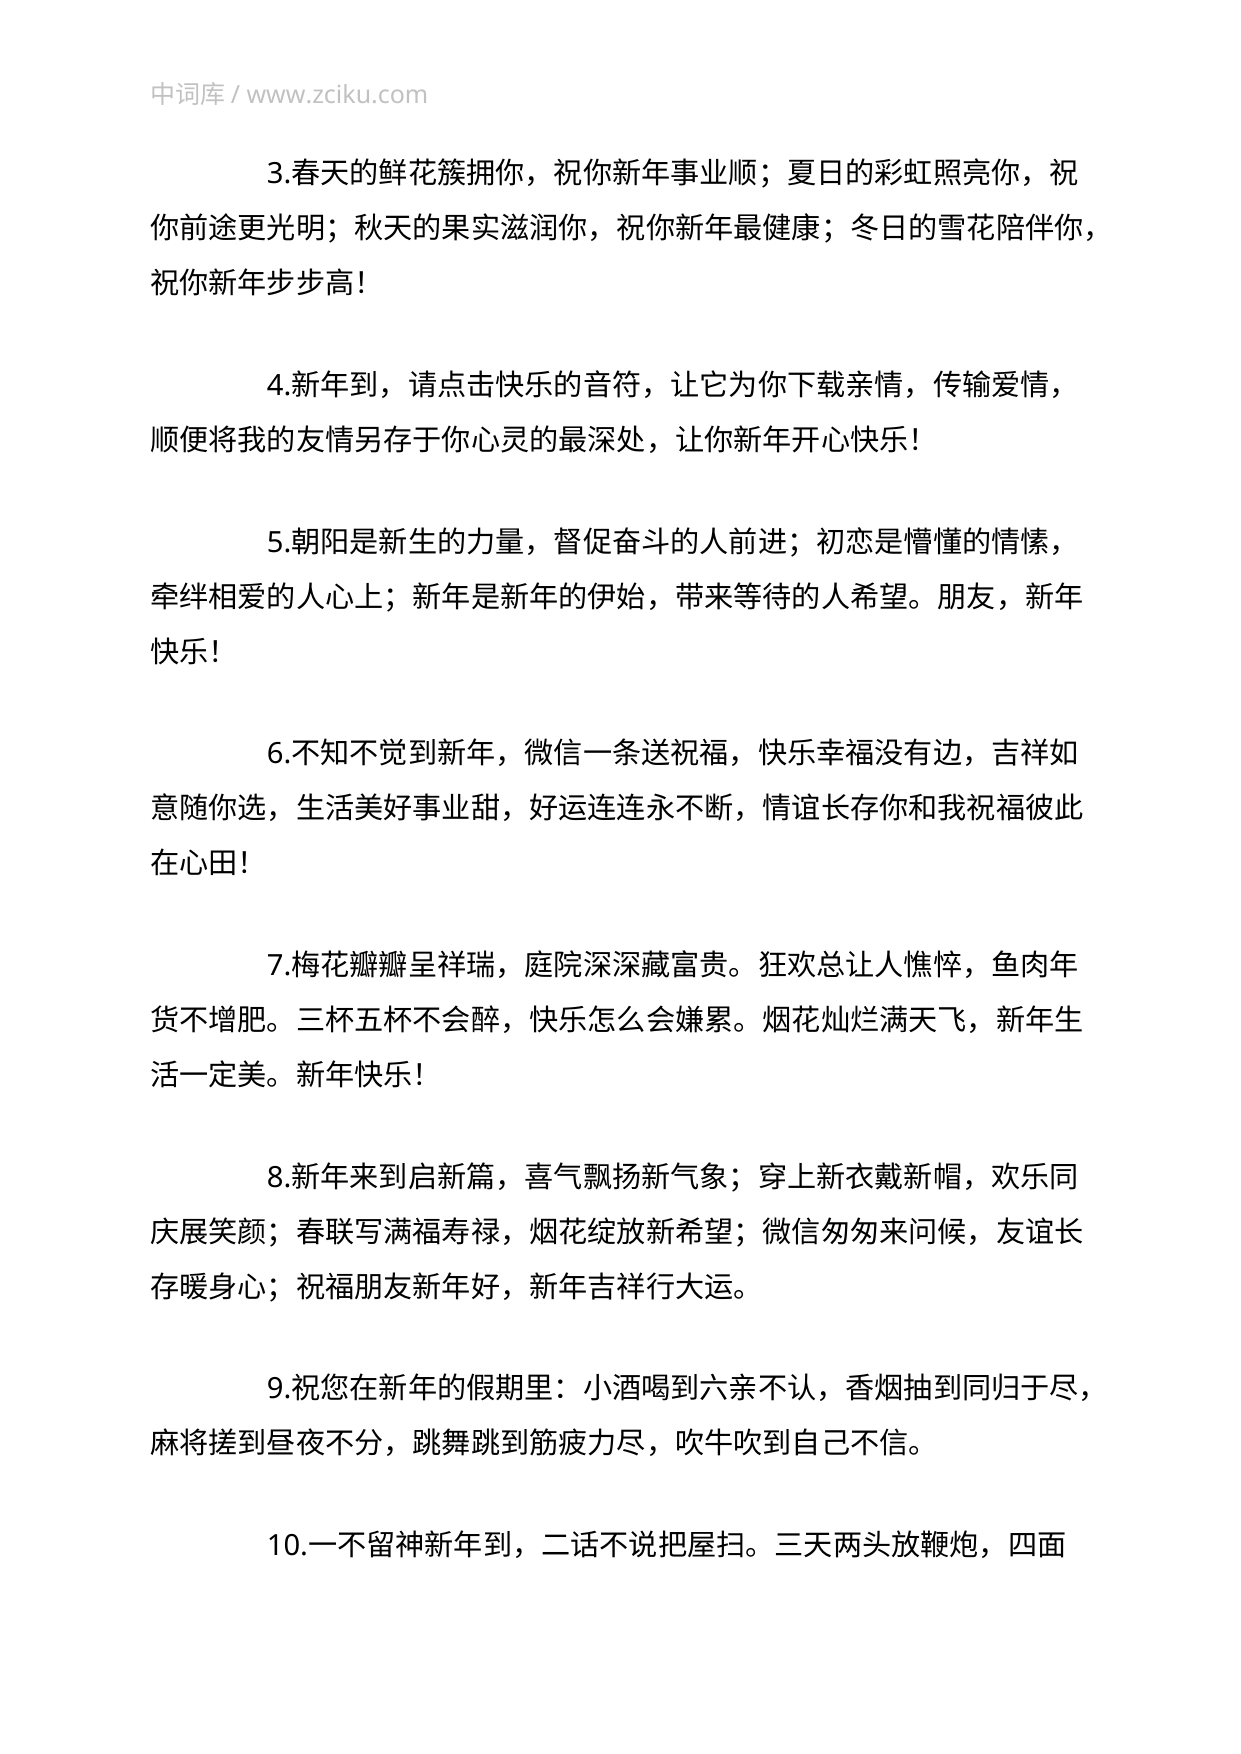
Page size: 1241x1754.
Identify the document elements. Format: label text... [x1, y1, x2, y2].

text 9.祝您在新年的假期里：小酒喝到六亲不认，香烟抽到同归于尽，麻将搓到昼夜不分，跳舞跳到筋疲力尽，吹牛吹到自己不信。 [150, 1365, 1090, 1462]
text 8.新年来到启新篇，喜气飘扬新气象；穿上新衣戴新帽，欢乐同庆展笑颜；春联写满福寿禄，烟花绽放新希望；微信匆匆来问候，友谊长存暖身心；祝福朋友新年好，新年吉祥行大运。 [150, 1153, 1090, 1306]
text 6.不知不觉到新年，微信一条送祝福，快乐幸福没有边，吉祥如意随你选，生活美好事业甜，好运连连永不断，情谊长存你和我祝福彼此在心田！ [150, 730, 1090, 882]
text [150, 1522, 1090, 1564]
text 4.新年到，请点击快乐的音符，让它为你下载亲情，传输爱情，顺便将我的友情另存于你心灵的最深处，让你新年开心快乐！ [150, 362, 1090, 459]
text 3.春天的鲜花簇拥你，祝你新年事业顺；夏日的彩虹照亮你，祝你前途更光明；秋天的果实滋润你，祝你新年最健康；冬日的雪花陪伴你，祝你新年步步高！ [150, 150, 1090, 302]
text 5.朝阳是新生的力量，督促奋斗的人前进；初恋是懵懂的情愫，牵绊相爱的人心上；新年是新年的伊始，带来等待的人希望。朋友，新年快乐！ [150, 518, 1090, 671]
text 7.梅花瓣瓣呈祥瑞，庭院深深藏富贵。狂欢总让人憔悴，鱼肉年货不增肥。三杯五杯不会醉，快乐怎么会嫌累。烟花灿烂满天飞，新年生活一定美。新年快乐！ [150, 942, 1090, 1094]
